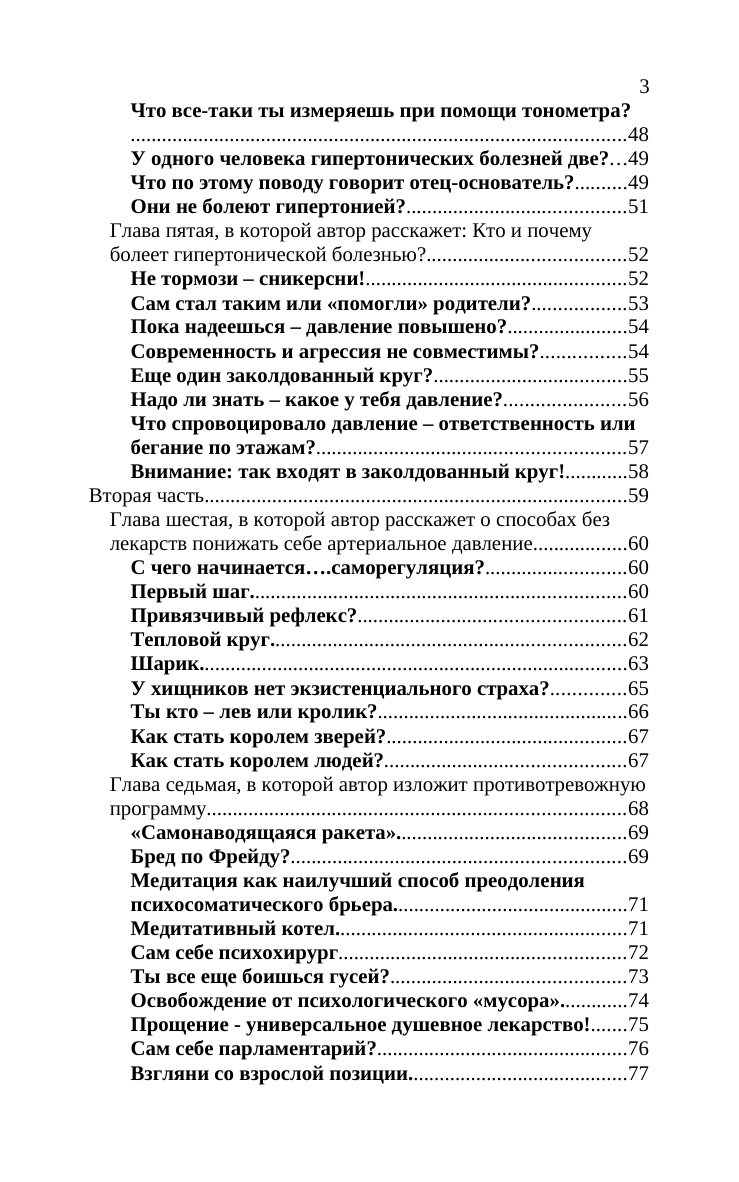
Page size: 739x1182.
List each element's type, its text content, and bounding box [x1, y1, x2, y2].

text Взгляни со взрослой позиции. 77 [130, 1060, 649, 1084]
text Сам стал таким или «помогли» родители? 53 [130, 290, 649, 314]
text Не тормози – сникерсни! 52 [130, 266, 649, 290]
text Глава пятая, в которой автор расскажет: Кто и почему болеет гипертонической болезнью? 52 [109, 218, 649, 266]
text Внимание: так входят в заколдованный круг! 58 [130, 459, 649, 483]
text Надо ли знать – какое у тебя давление? 56 [130, 387, 649, 411]
text Шарик. 63 [130, 651, 649, 675]
text Освобождение от психологического «мусора». 74 [130, 988, 649, 1012]
text Медитативный котел. 71 [130, 916, 649, 940]
text Вторая часть. 59 [89, 483, 649, 507]
text Прощение - универсальное душевное лекарство! 75 [130, 1012, 649, 1036]
text С чего начинается….саморегуляция? 60 [130, 555, 649, 579]
text У хищников нет экзистенциального страха? 65 [130, 675, 649, 699]
text Сам себе психохирург 72 [130, 940, 649, 964]
text Что все-таки ты измеряешь при помощи тонометра? 48 [130, 98, 649, 146]
text Как стать королем людей? 67 [130, 748, 649, 772]
text Современность и агрессия не совместимы? 54 [130, 338, 649, 363]
text Пока надеешься – давление повышено? 54 [130, 314, 649, 338]
text Глава шестая, в которой автор расскажет о способах без лекарств понижать себе артериальное давление. 60 [109, 507, 649, 555]
text Сам себе парламентарий? 76 [130, 1036, 649, 1060]
text Привязчивый рефлекс? 61 [130, 603, 649, 627]
text Что спровоцировало давление – ответственность или бегание по этажам? 57 [130, 411, 649, 459]
text Первый шаг. 60 [130, 579, 649, 603]
text Ты кто – лев или кролик? 66 [130, 699, 649, 723]
text У одного человека гипертонических болезней две? 49 [130, 146, 649, 170]
text «Самонаводящаяся ракета». 69 [130, 820, 649, 844]
text Еще один заколдованный круг? 55 [130, 363, 649, 387]
text Тепловой круг. 62 [130, 627, 649, 651]
text Они не болеют гипертонией? 51 [130, 194, 649, 218]
text Бред по Фрейду? 69 [130, 844, 649, 868]
text Глава седьмая, в которой автор изложит противотревожную программу 68 [109, 772, 649, 820]
text Медитация как наилучший способ преодоления психосоматического брьера. 71 [130, 868, 649, 916]
text Как стать королем зверей? 67 [130, 723, 649, 748]
text Ты все еще боишься гусей? 73 [130, 964, 649, 988]
text Что по этому поводу говорит отец-основатель? 49 [130, 170, 649, 194]
